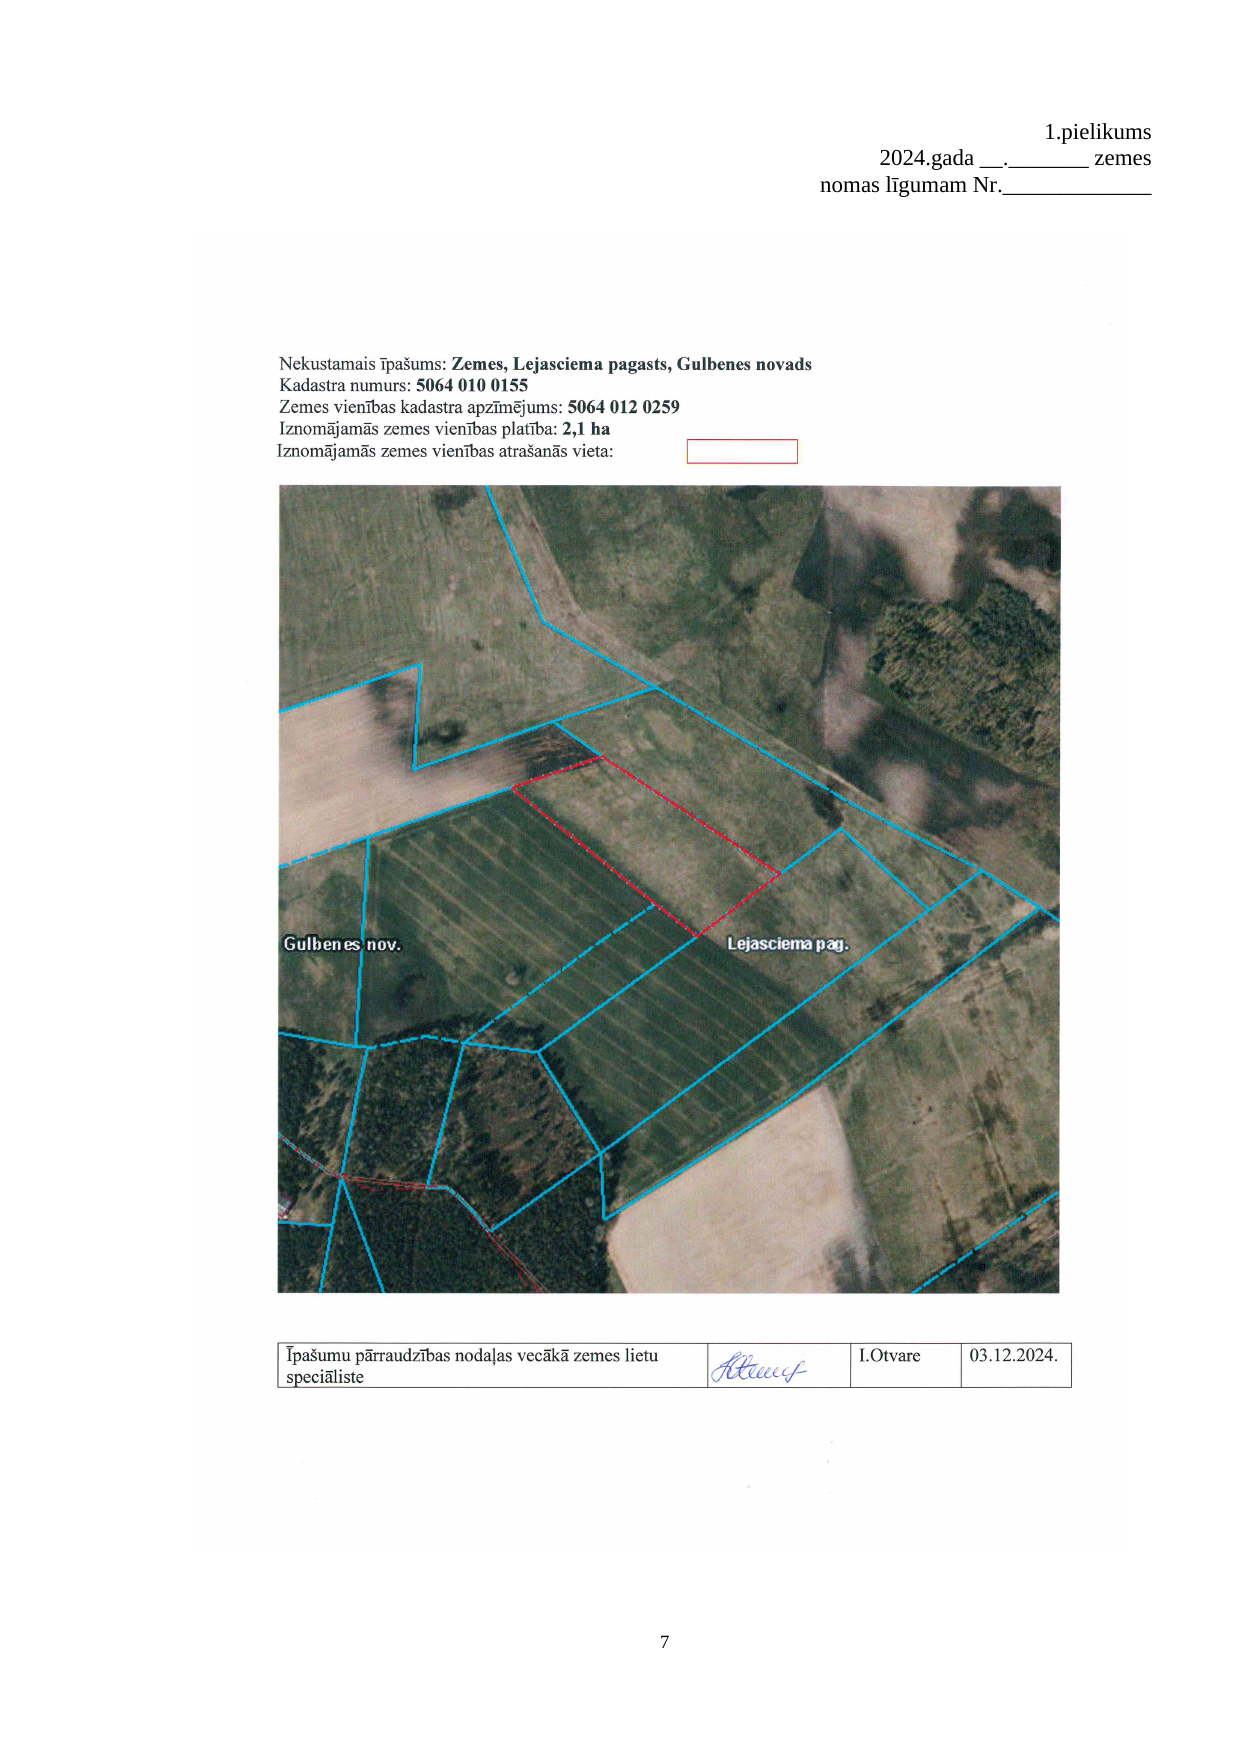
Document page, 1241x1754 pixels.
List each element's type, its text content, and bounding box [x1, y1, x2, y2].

text nomas līgumam Nr._____________ [177, 171, 1152, 197]
text 2024.gada __._______ zemes [177, 144, 1152, 171]
picture [195, 236, 1123, 1547]
text 1.pielikums [177, 118, 1152, 144]
